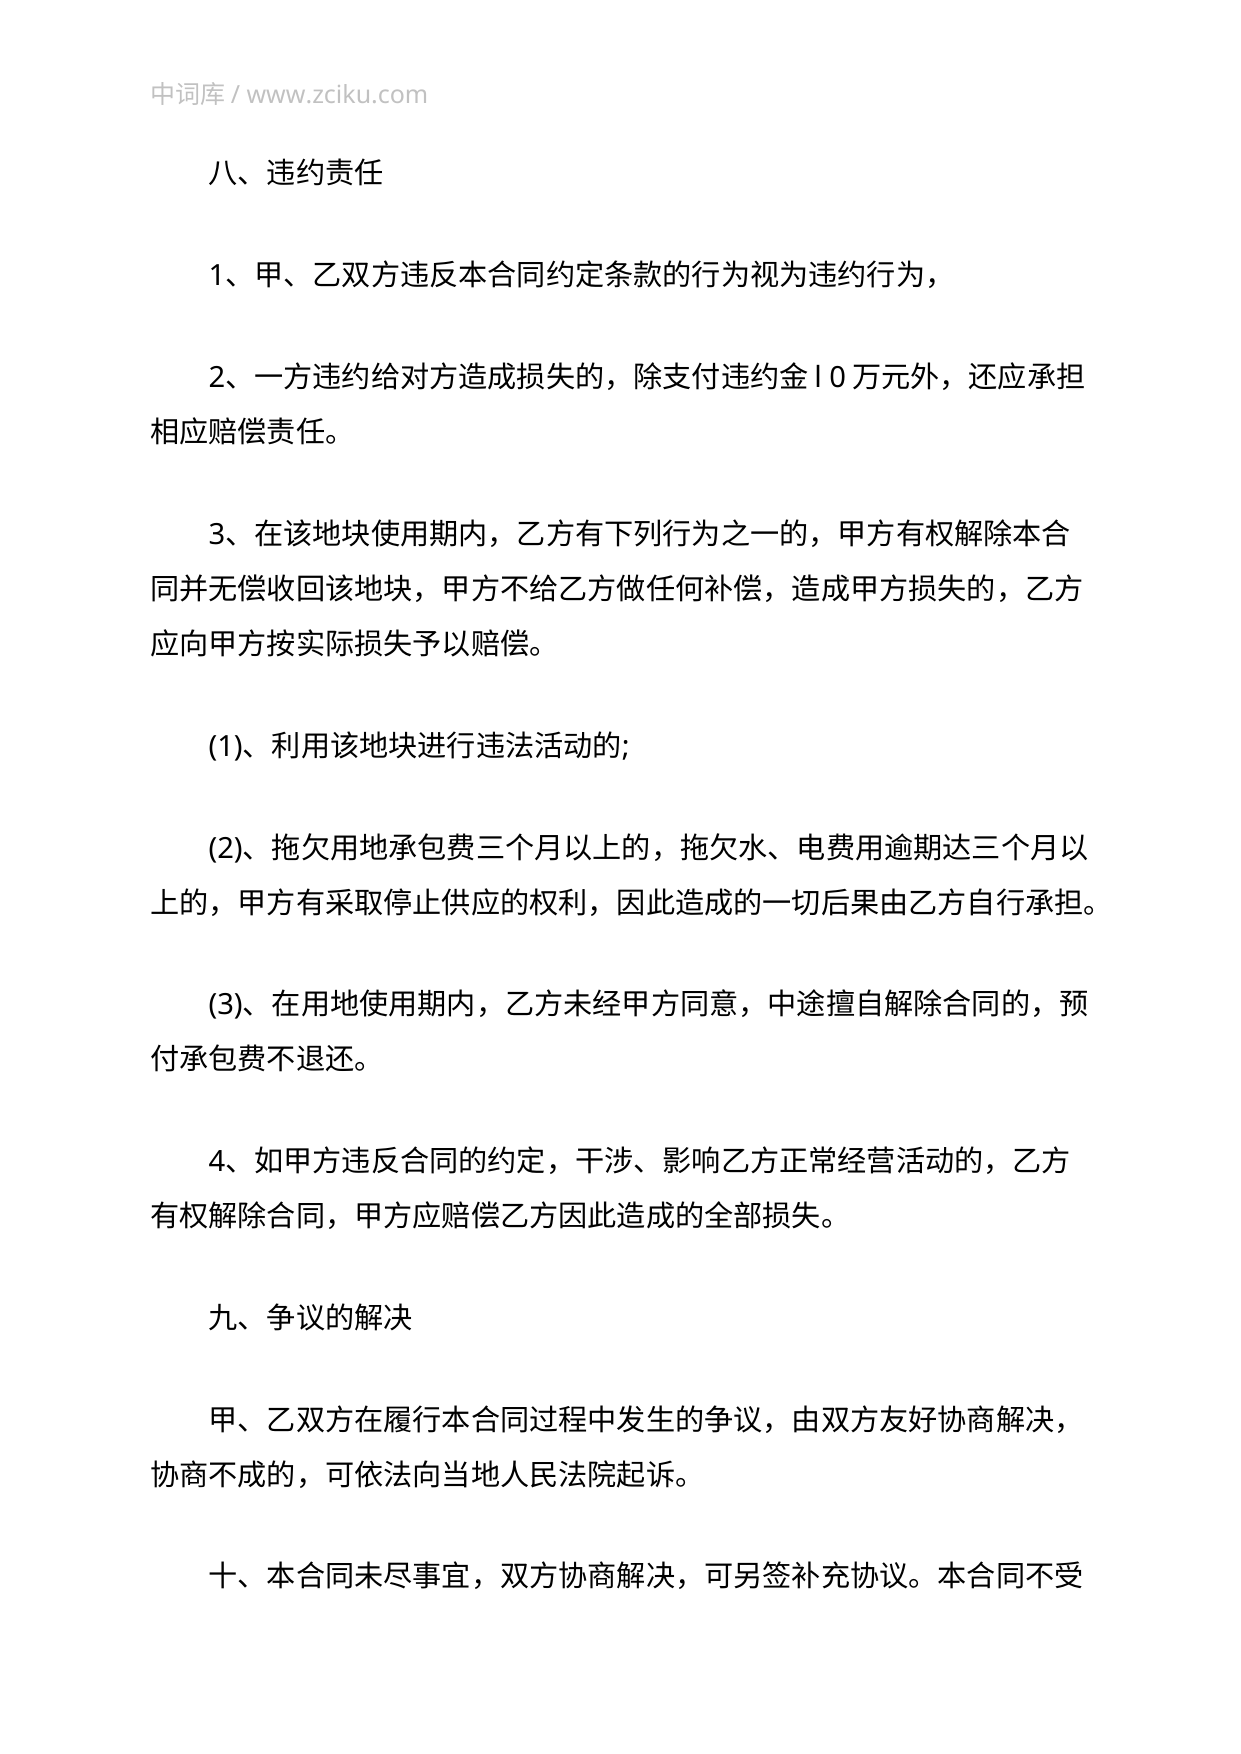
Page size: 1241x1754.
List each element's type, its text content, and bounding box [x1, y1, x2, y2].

text 2、一方违约给对方造成损失的，除支付违约金l 0万元外，还应承担相应赔偿责任。 [150, 354, 1090, 451]
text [150, 1553, 1090, 1595]
text (3)、在用地使用期内，乙方未经甲方同意，中途擅自解除合同的，预付承包费不退还。 [150, 981, 1090, 1078]
text 九、争议的解决 [150, 1294, 1090, 1337]
text (1)、利用该地块进行违法活动的; [150, 722, 1090, 764]
text 1、甲、乙双方违反本合同约定条款的行为视为违约行为， [150, 252, 1090, 294]
text (2)、拖欠用地承包费三个月以上的，拖欠水、电费用逾期达三个月以上的，甲方有采取停止供应的权利，因此造成的一切后果由乙方自行承担。 [150, 824, 1090, 921]
text 4、如甲方违反合同的约定，干涉、影响乙方正常经营活动的，乙方有权解除合同，甲方应赔偿乙方因此造成的全部损失。 [150, 1138, 1090, 1235]
text 八、违约责任 [150, 150, 1090, 192]
text 3、在该地块使用期内，乙方有下列行为之一的，甲方有权解除本合同并无偿收回该地块，甲方不给乙方做任何补偿，造成甲方损失的，乙方应向甲方按实际损失予以赔偿。 [150, 511, 1090, 663]
text 甲、乙双方在履行本合同过程中发生的争议，由双方友好协商解决，协商不成的，可依法向当地人民法院起诉。 [150, 1396, 1090, 1493]
